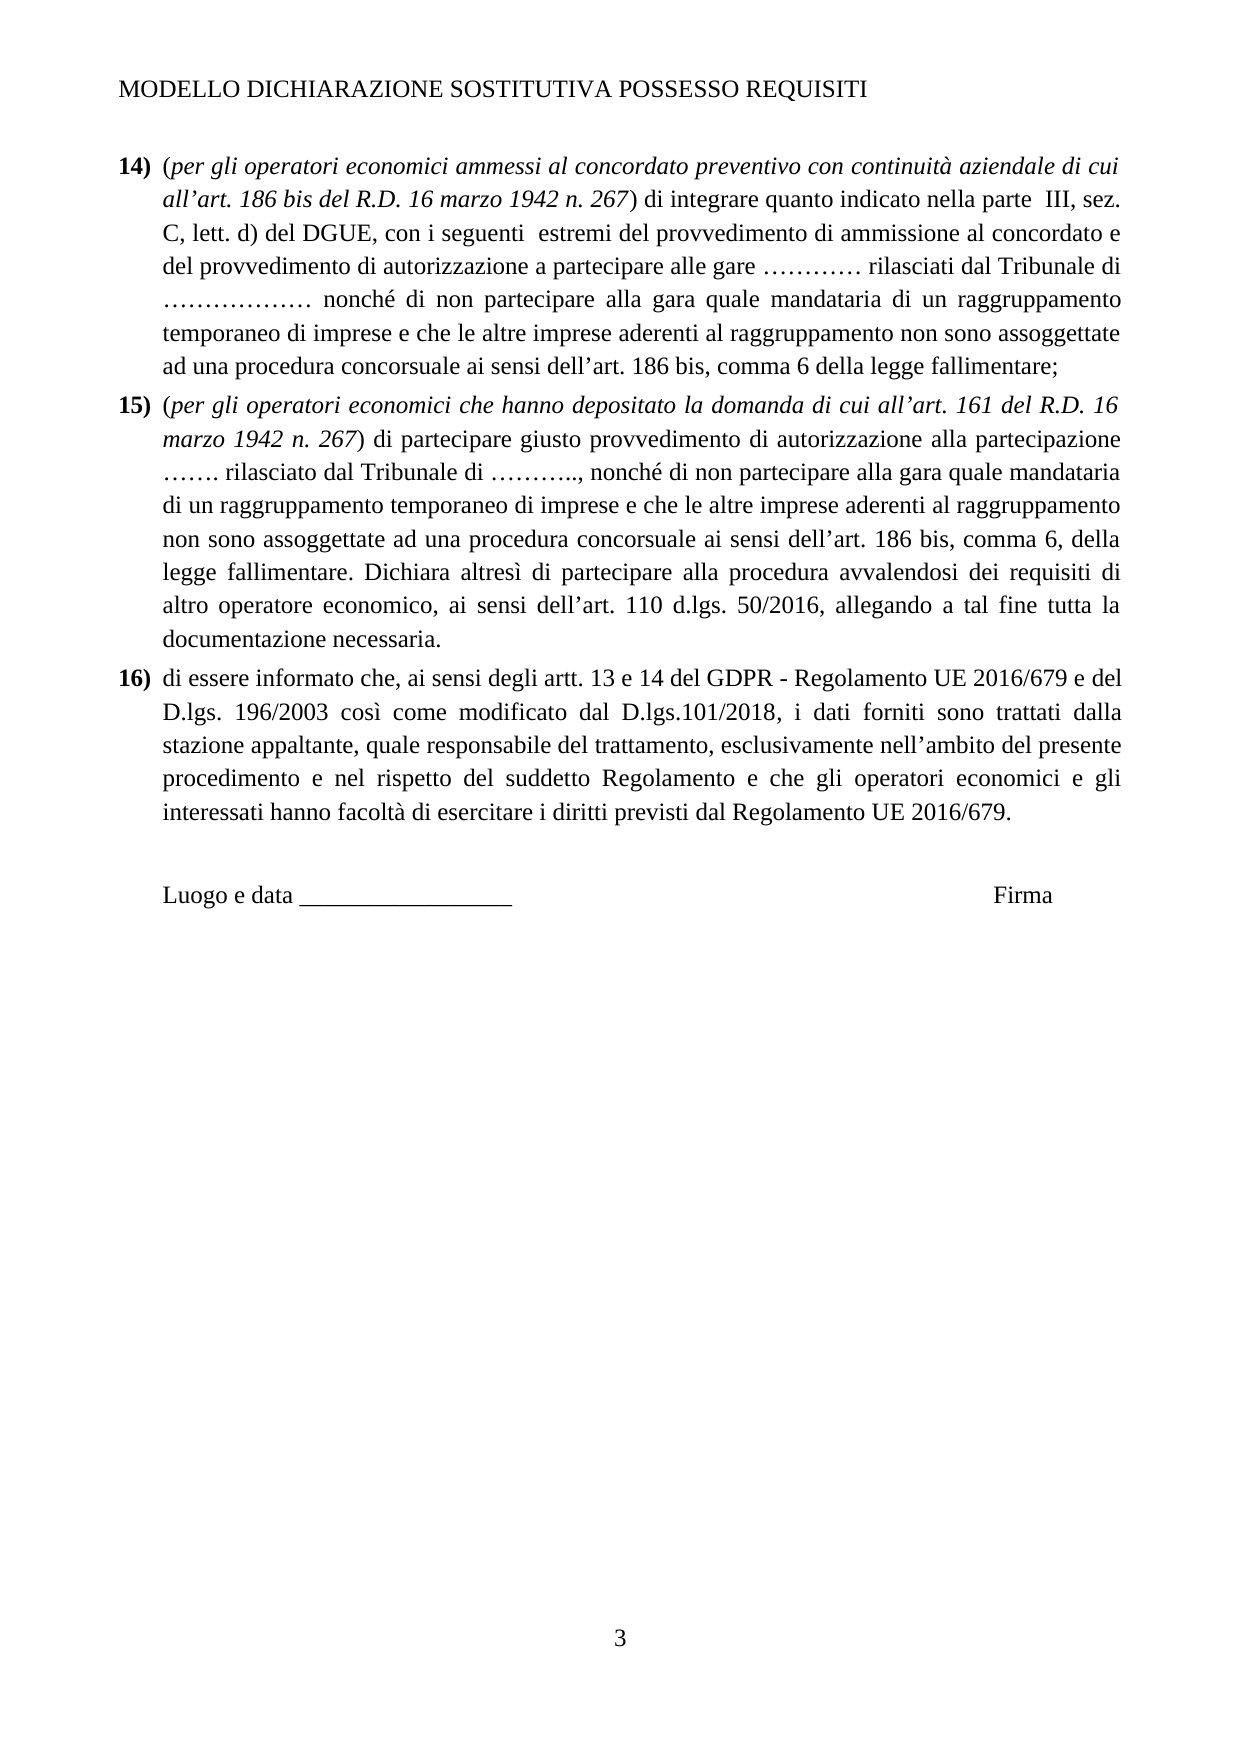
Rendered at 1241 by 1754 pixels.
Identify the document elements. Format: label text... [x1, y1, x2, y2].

text Luogo e data _________________ Firma [162, 881, 1122, 909]
list (per gli operatori economici che hanno depositato la domanda di cui all’art. 161 del R.D. 16 marzo 1942 n. 267) di partecipare giusto provvedimento di autorizzazione alla partecipazione ……. rilasciato dal Tribunale di ……….., nonché di non partecipare alla gara quale mandataria di un raggruppamento temporaneo di imprese e che le altre imprese aderenti al raggruppamento non sono assoggettate ad una procedura concorsuale ai sensi dell’art. 186 bis, comma 6, della legge fallimentare. Dichiara altresì di partecipare alla procedura avvalendosi dei requisiti di altro operatore economico, ai sensi dell’art. 110 d.lgs. 50/2016, allegando a tal fine tutta la documentazione necessaria. [118, 387, 1122, 654]
list di essere informato che, ai sensi degli artt. 13 e 14 del GDPR - Regolamento UE 2016/679 e del D.lgs. 196/2003 così come modificato dal D.lgs.101/2018, i dati forniti sono trattati dalla stazione appaltante, quale responsabile del trattamento, esclusivamente nell’ambito del presente procedimento e nel rispetto del suddetto Regolamento e che gli operatori economici e gli interessati hanno facoltà di esercitare i diritti previsti dal Regolamento UE 2016/679. [118, 660, 1122, 827]
list (per gli operatori economici ammessi al concordato preventivo con continuità aziendale di cui all’art. 186 bis del R.D. 16 marzo 1942 n. 267) di integrare quanto indicato nella parte III, sez. C, lett. d) del DGUE, con i seguenti estremi del provvedimento di ammissione al concordato e del provvedimento di autorizzazione a partecipare alle gare ………… rilasciati dal Tribunale di ……………… nonché di non partecipare alla gara quale mandataria di un raggruppamento temporaneo di imprese e che le altre imprese aderenti al raggruppamento non sono assoggettate ad una procedura concorsuale ai sensi dell’art. 186 bis, comma 6 della legge fallimentare; [118, 148, 1122, 381]
